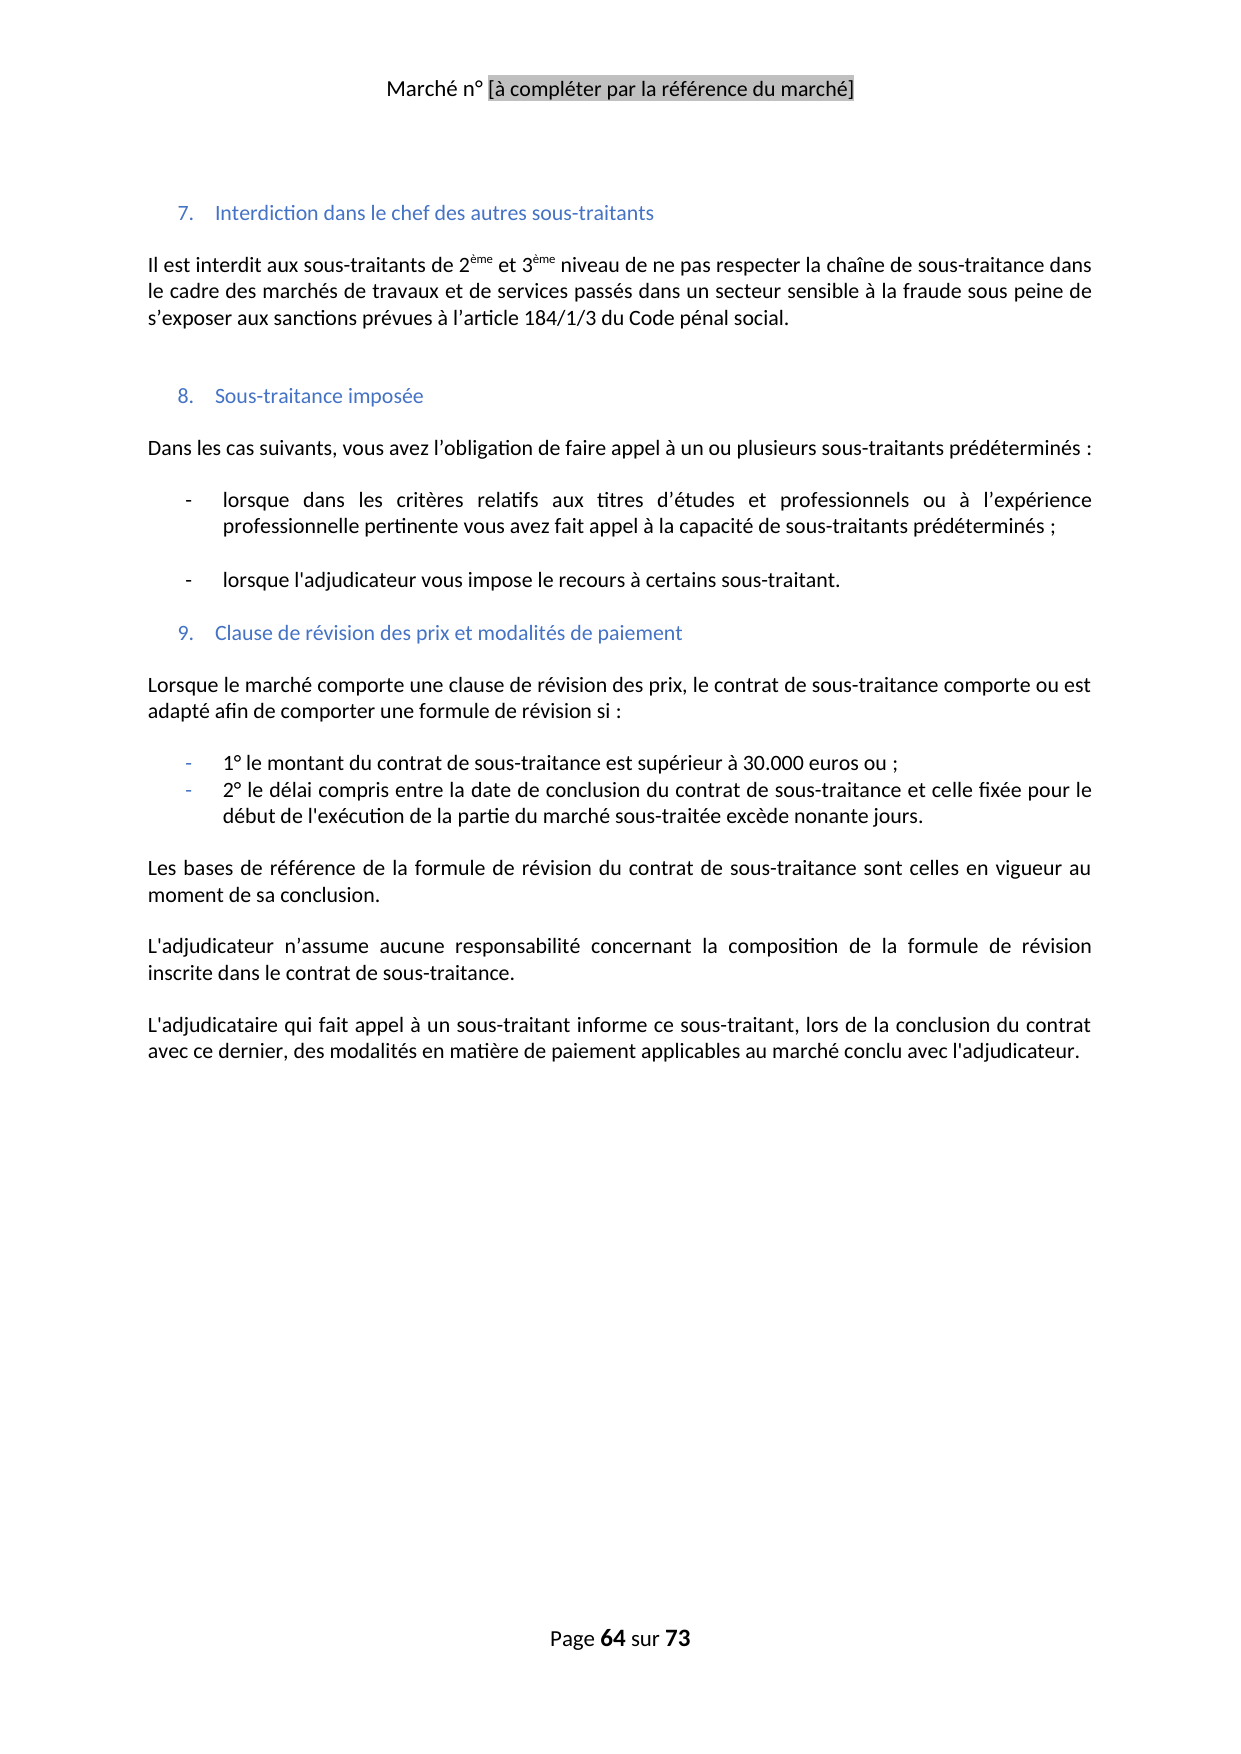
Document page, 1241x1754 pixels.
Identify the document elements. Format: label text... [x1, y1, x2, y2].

list Interdiction dans le chef des autres sous-traitants [177, 199, 1093, 226]
text Lorsque le marché comporte une clause de révision des prix, le contrat de sous-traitance comporte ou est adapté afin de comporter une formule de révision si : [148, 671, 1093, 724]
text L'adjudicataire qui fait appel à un sous-traitant informe ce sous-traitant, lors de la conclusion du contrat avec ce dernier, des modalités en matière de paiement applicables au marché conclu avec l'adjudicateur. [148, 1011, 1093, 1064]
list Clause de révision des prix et modalités de paiement [177, 619, 1093, 646]
list lorsque dans les critères relatifs aux titres d’études et professionnels ou à l’expérience professionnelle pertinente vous avez fait appel à la capacité de sous-traitants prédéterminés ; [185, 486, 1093, 539]
text Les bases de référence de la formule de révision du contrat de sous-traitance sont celles en vigueur au moment de sa conclusion. [148, 854, 1093, 908]
text Il est interdit aux sous-traitants de 2ème et 3ème niveau de ne pas respecter la chaîne de sous-traitance dans le cadre des marchés de travaux et de services passés dans un secteur sensible à la fraude sous peine de s’exposer aux sanctions prévues à l’article 184/1/3 du Code pénal social. [148, 251, 1093, 331]
list 2° le délai compris entre la date de conclusion du contrat de sous-traitance et celle fixée pour le début de l'exécution de la partie du marché sous-traitée excède nonante jours. [185, 776, 1093, 829]
text Dans les cas suivants, vous avez l’obligation de faire appel à un ou plusieurs sous-traitants prédéterminés : [148, 434, 1093, 461]
list lorsque l'adjudicateur vous impose le recours à certains sous-traitant. [185, 566, 1093, 593]
list 1° le montant du contrat de sous-traitance est supérieur à 30.000 euros ou ; [185, 749, 1093, 776]
list Sous-traitance imposée [177, 383, 1093, 409]
text L'adjudicateur n’assume aucune responsabilité concernant la composition de la formule de révision inscrite dans le contrat de sous-traitance. [148, 933, 1093, 986]
